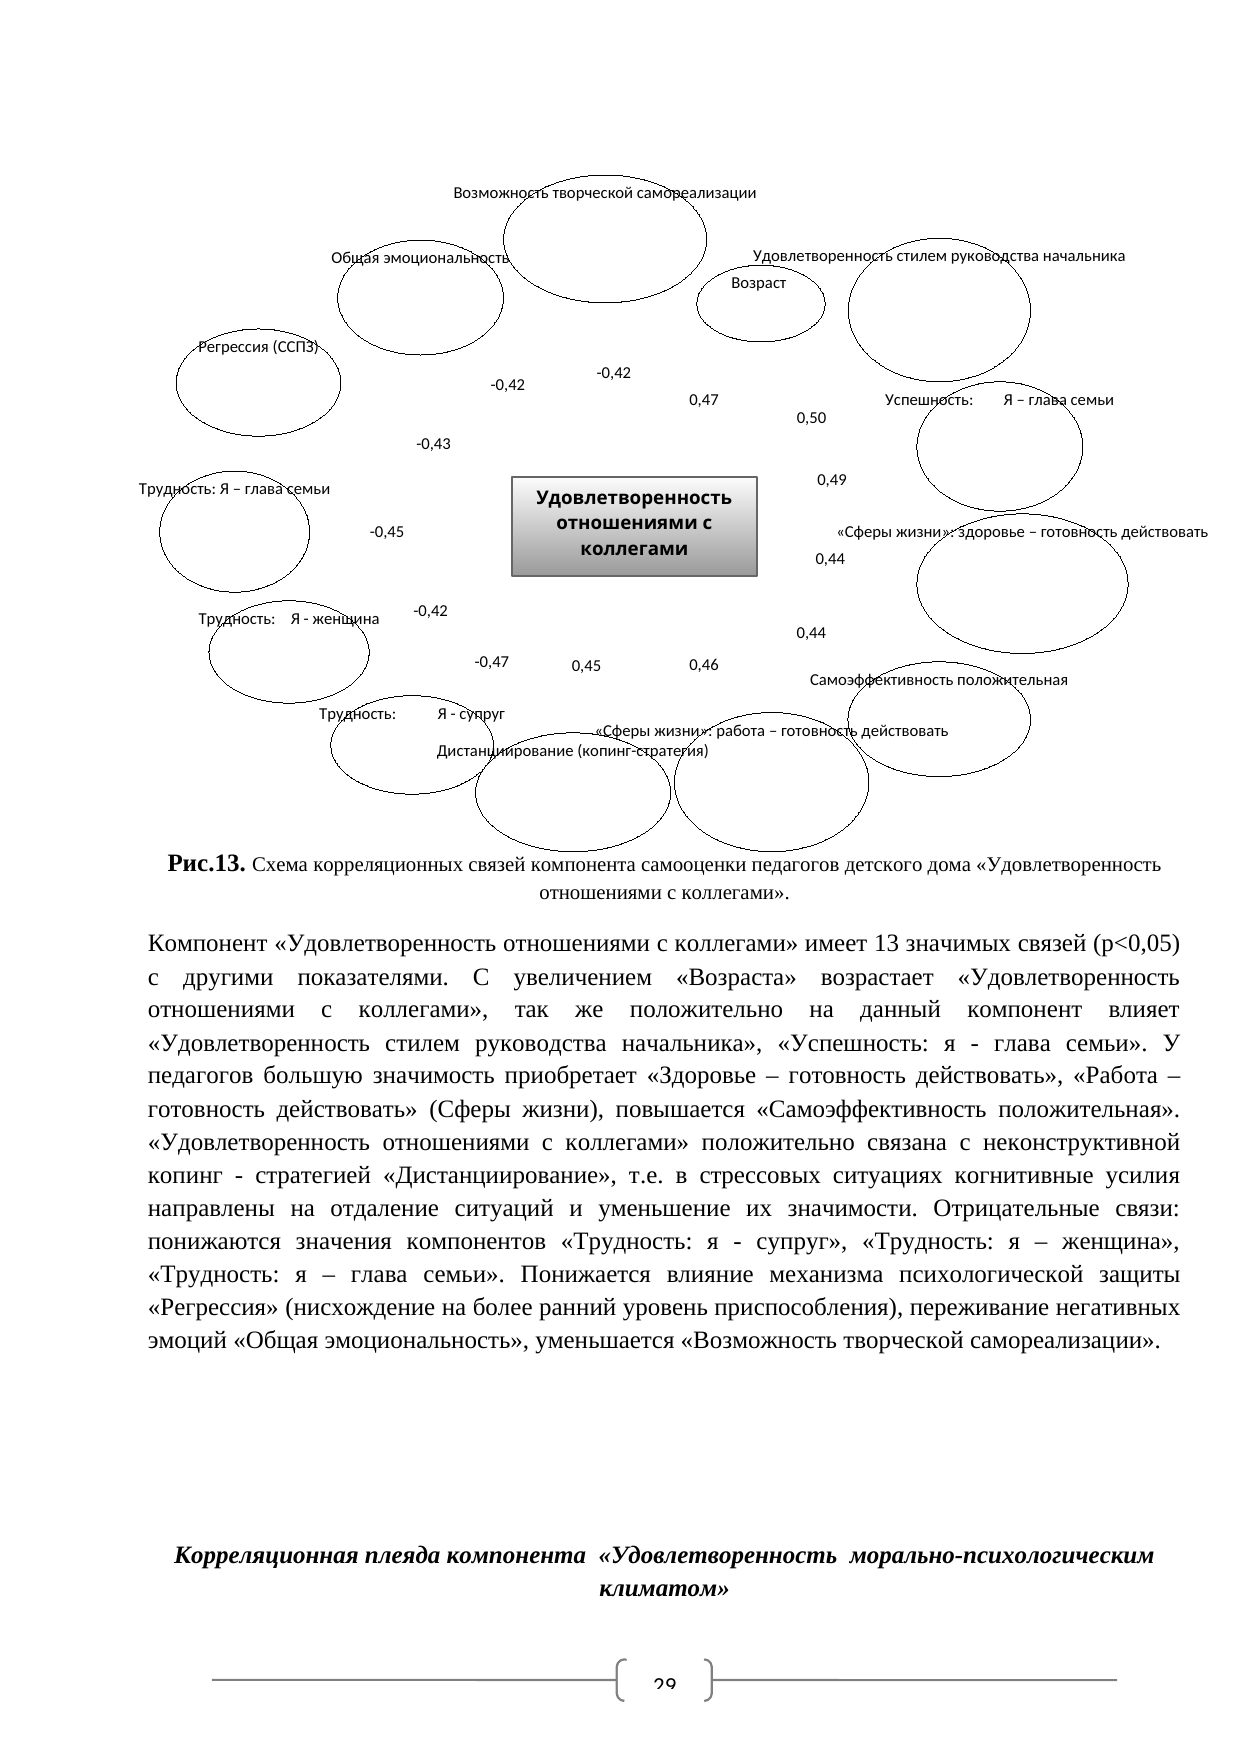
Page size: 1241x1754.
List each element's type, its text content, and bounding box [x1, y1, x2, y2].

text Рис.13. Схема корреляционных связей компонента самооценки педагогов детского дома «Удовлетворенность отношениями с коллегами». [148, 848, 1181, 904]
text Корреляционная плеяда компонента «Удовлетворенность морально-психологическим климатом» [148, 1540, 1181, 1602]
text Компонент «Удовлетворенность отношениями с коллегами» имеет 13 значимых связей (р<0,05) с другими показателями. С увеличением «Возраста» возрастает «Удовлетворенность отношениями с коллегами», так же положительно на данный компонент влияет «Удовлетворенность стилем руководства начальника», «Успешность: я - глава семьи». У педагогов большую значимость приобретает «Здоровье – готовность действовать», «Работа – готовность действовать» (Сферы жизни), повышается «Самоэффективность положительная». «Удовлетворенность отношениями с коллегами» положительно связана с неконструктивной копинг - стратегией «Дистанциирование», т.е. в стрессовых ситуациях когнитивные усилия направлены на отдаление ситуаций и уменьшение их значимости. Отрицательные связи: понижаются значения компонентов «Трудность: я - супруг», «Трудность: я – женщина», «Трудность: я – глава семьи». Понижается влияние механизма психологической защиты «Регрессия» (нисхождение на более ранний уровень приспособления), переживание негативных эмоций «Общая эмоциональность», уменьшается «Возможность творческой самореализации». [148, 928, 1181, 1353]
